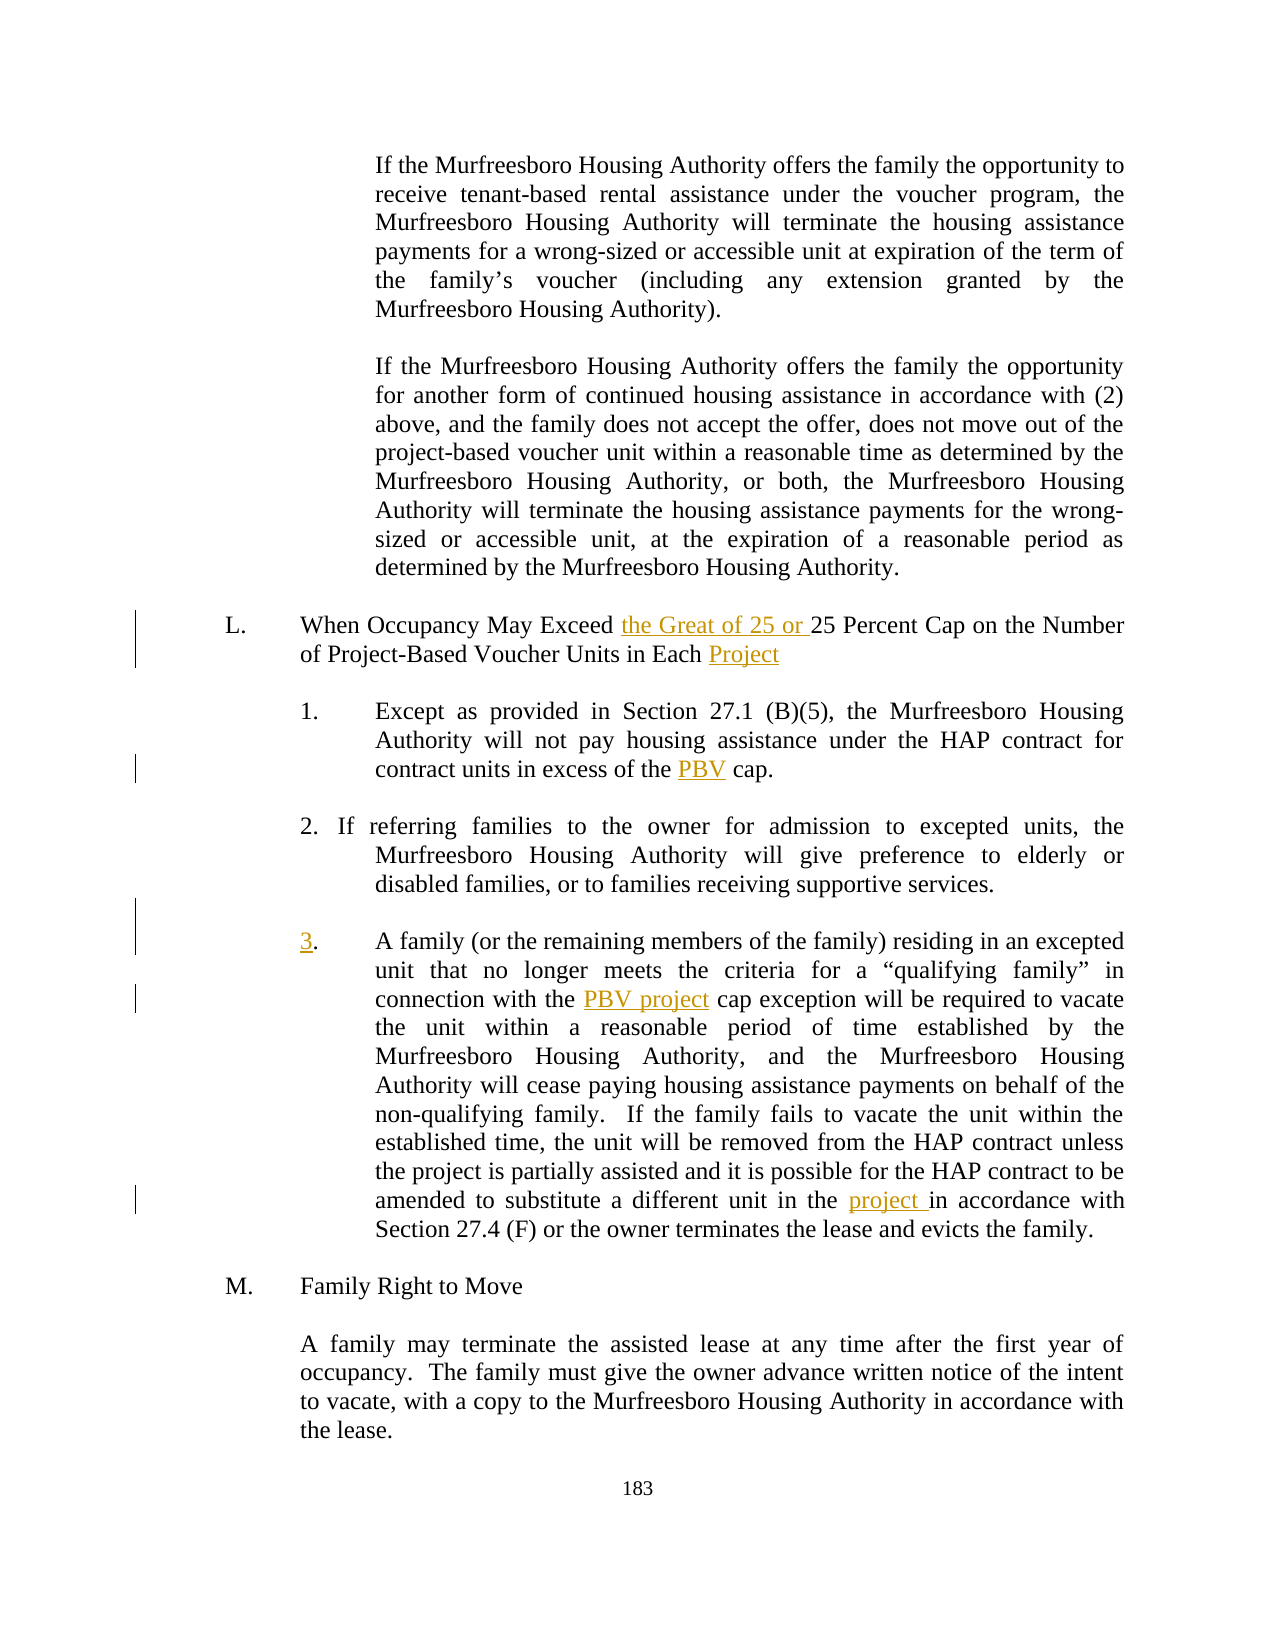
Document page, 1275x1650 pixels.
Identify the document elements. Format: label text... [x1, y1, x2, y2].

text If the Murfreesboro Housing Authority offers the family the opportunity for another form of continued housing assistance in accordance with (2) above, and the family does not accept the offer, does not move out of the project-based voucher unit within a reasonable time as determined by the Murfreesboro Housing Authority, or both, the Murfreesboro Housing Authority will terminate the housing assistance payments for the wrong-sized or accessible unit, at the expiration of a reasonable period as determined by the Murfreesboro Housing Authority. [375, 351, 1125, 581]
list Family Right to Move [225, 1271, 1125, 1300]
list If referring families to the owner for admission to excepted units, the Murfreesboro Housing Authority will give preference to elderly or disabled families, or to families receiving supportive services. [300, 811, 1125, 897]
text 1. Except as provided in Section 27.1 (B)(5), the Murfreesboro Housing Authority will not pay housing assistance under the HAP contract for contract units in excess of the cap. [300, 696, 1125, 782]
text A family may terminate the assisted lease at any time after the first year of occupancy. The family must give the owner advance written notice of the intent to vacate, with a copy to the Murfreesboro Housing Authority in accordance with the lease. [300, 1329, 1125, 1444]
text If the Murfreesboro Housing Authority offers the family the opportunity to receive tenant-based rental assistance under the voucher program, the Murfreesboro Housing Authority will terminate the housing assistance payments for a wrong-sized or accessible unit at expiration of the term of the family’s voucher (including any extension granted by the Murfreesboro Housing Authority). [375, 150, 1125, 322]
list When Occupancy May Exceed 25 Percent Cap on the Number of Project-Based Voucher Units in Each [225, 610, 1125, 667]
text . A family (or the remaining members of the family) residing in an excepted unit that no longer meets the criteria for a “qualifying family” in connection with the cap exception will be required to vacate the unit within a reasonable period of time established by the Murfreesboro Housing Authority, and the Murfreesboro Housing Authority will cease paying housing assistance payments on behalf of the non-qualifying family. If the family fails to vacate the unit within the established time, the unit will be removed from the HAP contract unless the project is partially assisted and it is possible for the HAP contract to be amended to substitute a different unit in the in accordance with Section 27.4 (F) or the owner terminates the lease and evicts the family. [300, 926, 1125, 1242]
